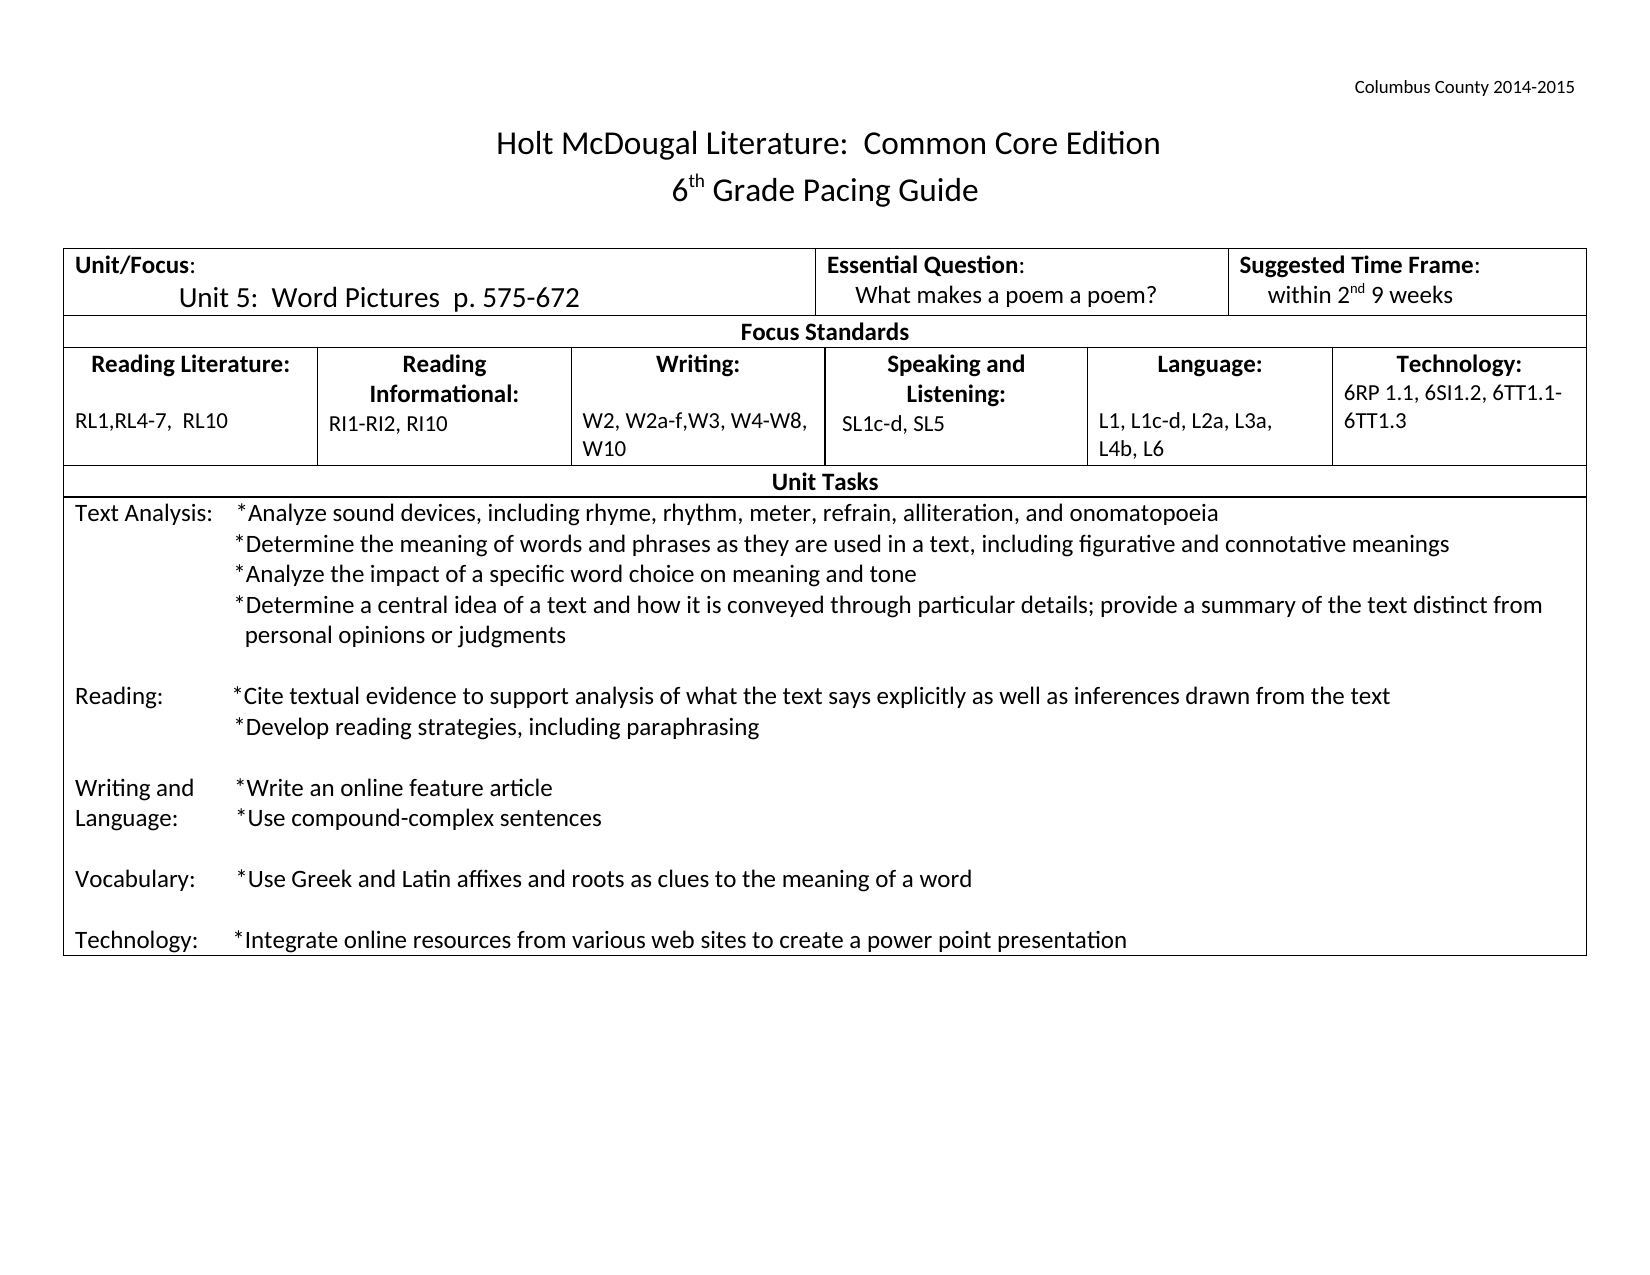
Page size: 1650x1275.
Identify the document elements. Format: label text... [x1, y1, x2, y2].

text Holt McDougal Literature: Common Core Edition [75, 122, 1575, 163]
text Columbus County 2014-2015 [75, 75, 1575, 98]
table_header Unit/Focus: Unit 5: Word Pictures p. 575-672 [64, 249, 815, 315]
table_cell Language: L1, L1c-d, L2a, L3a, L4b, L6 [1088, 348, 1332, 465]
table_cell Reading Informational: RI1-RI2, RI10 [318, 348, 571, 465]
table_cell Writing: W2, W2a-f,W3, W4-W8, W10 [572, 348, 824, 465]
text 6th Grade Pacing Guide [75, 169, 1575, 210]
table_header Suggested Time Frame: within 2nd 9 weeks [1229, 249, 1586, 315]
table_cell Focus Standards [64, 316, 1586, 347]
table_cell Text Analysis: *Analyze sound devices, including rhyme, rhythm, meter, refrain, alliteration, and onomatopoeia *Determine the meaning of words and phrases as they are used in a text, including figurative and connotative meanings *Analyze the impact of a specific word choice on meaning and tone *Determine a central idea of a text and how it is conveyed through particular details; provide a summary of the text distinct from personal opinions or judgments Reading: *Cite textual evidence to support analysis of what the text says explicitly as well as inferences drawn from the text *Develop reading strategies, including paraphrasing Writing and *Write an online feature article Language: *Use compound-complex sentences Vocabulary: *Use Greek and Latin affixes and roots as clues to the meaning of a word Technology: *Integrate online resources from various web sites to create a power point presentation [64, 498, 1586, 955]
table_cell Unit Tasks [64, 466, 1586, 496]
table_cell Reading Literature: RL1,RL4-7, RL10 [64, 348, 317, 465]
table_cell Speaking and Listening: SL1c-d, SL5 [826, 348, 1087, 465]
table_header Essential Question: What makes a poem a poem? [816, 249, 1228, 315]
table_cell Technology: 6RP 1.1, 6SI1.2, 6TT1.1-6TT1.3 [1333, 348, 1586, 465]
